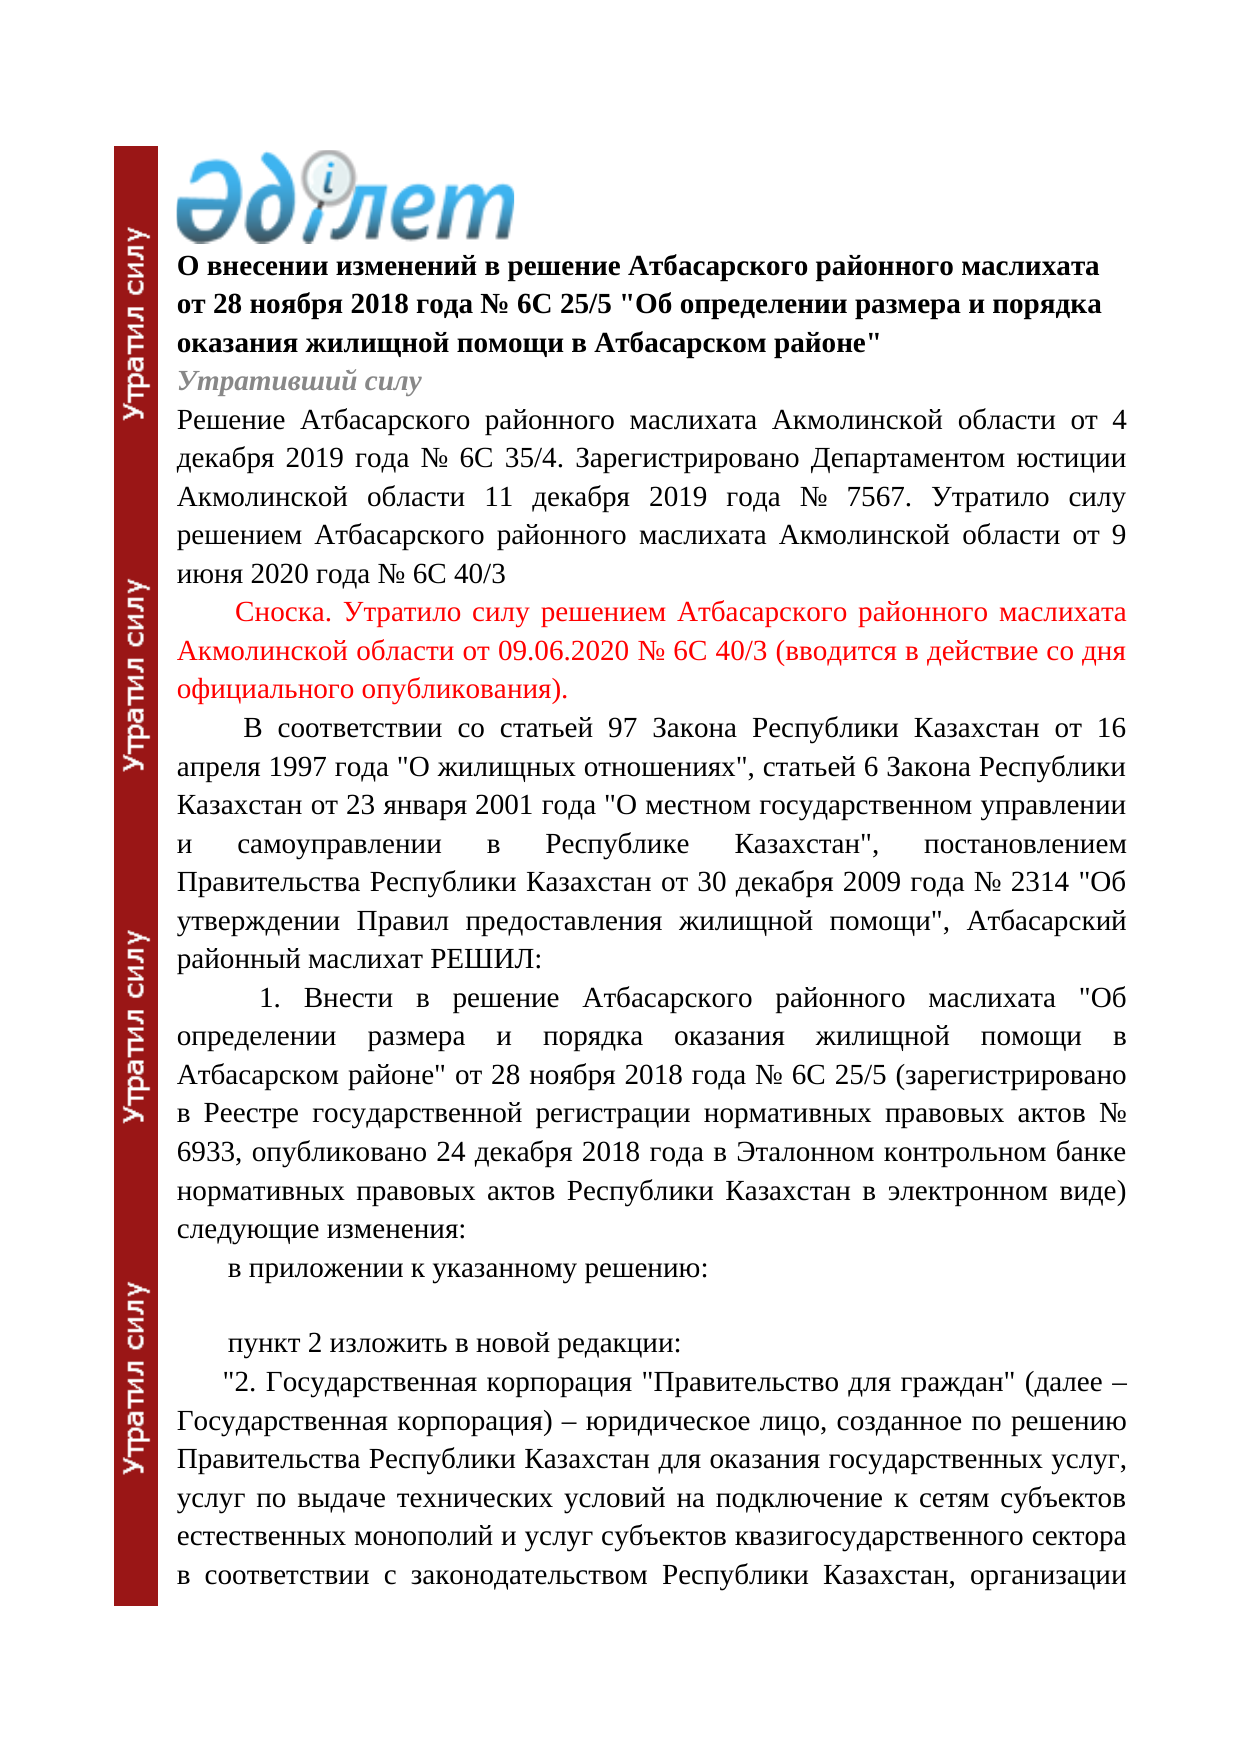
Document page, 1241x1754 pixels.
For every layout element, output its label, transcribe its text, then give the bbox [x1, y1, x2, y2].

picture [114, 397, 158, 402]
picture [114, 358, 158, 363]
text пункт 2 изложить в новой редакции: [112, 1326, 1128, 1359]
picture [114, 705, 158, 710]
text в приложении к указанному решению: [112, 1250, 1128, 1283]
text 1. Внести в решение Атбасарского районного маслихата "Об определении размера и порядка оказания жилищной помощи в Атбасарском районе" от 28 ноября 2018 года № 6С 25/5 (зарегистрировано в Реестре государственной регистрации нормативных правовых актов № 6933, опубликовано 24 декабря 2018 года в Эталонном контрольном банке нормативных правовых актов Республики Казахстан в электронном виде) следующие изменения: [112, 980, 1128, 1245]
picture [114, 589, 158, 594]
picture [114, 1359, 158, 1364]
picture [114, 1283, 158, 1326]
picture [176, 150, 515, 244]
picture [114, 1590, 158, 1606]
text О внесении изменений в решение Атбасарского районного маслихата от 28 ноября 2018 года № 6С 25/5 "Об определении размера и порядка оказания жилищной помощи в Атбасарском районе" [112, 248, 1128, 358]
picture [114, 1245, 158, 1250]
text Решение Атбасарского районного маслихата Акмолинской области от 4 декабря 2019 года № 6С 35/4. Зарегистрировано Департаментом юстиции Акмолинской области 11 декабря 2019 года № 7567. Утратило силу решением Атбасарского районного маслихата Акмолинской области от 9 июня 2020 года № 6С 40/3 [112, 402, 1128, 589]
text В соответствии со статьей 97 Закона Республики Казахстан от 16 апреля 1997 года "О жилищных отношениях", статьей 6 Закона Республики Казахстан от 23 января 2001 года "О местном государственном управлении и самоуправлении в Республике Казахстан", постановлением Правительства Республики Казахстан от 30 декабря 2009 года № 2314 "Об утверждении Правил предоставления жилищной помощи", Атбасарский районный маслихат РЕШИЛ: [112, 710, 1128, 975]
picture [114, 146, 158, 248]
text Утративший силу [112, 363, 1128, 397]
picture [114, 975, 158, 980]
text Сноска. Утратило силу решением Атбасарского районного маслихата Акмолинской области от 09.06.2020 № 6С 40/3 (вводится в действие со дня официального опубликования). [112, 594, 1128, 705]
